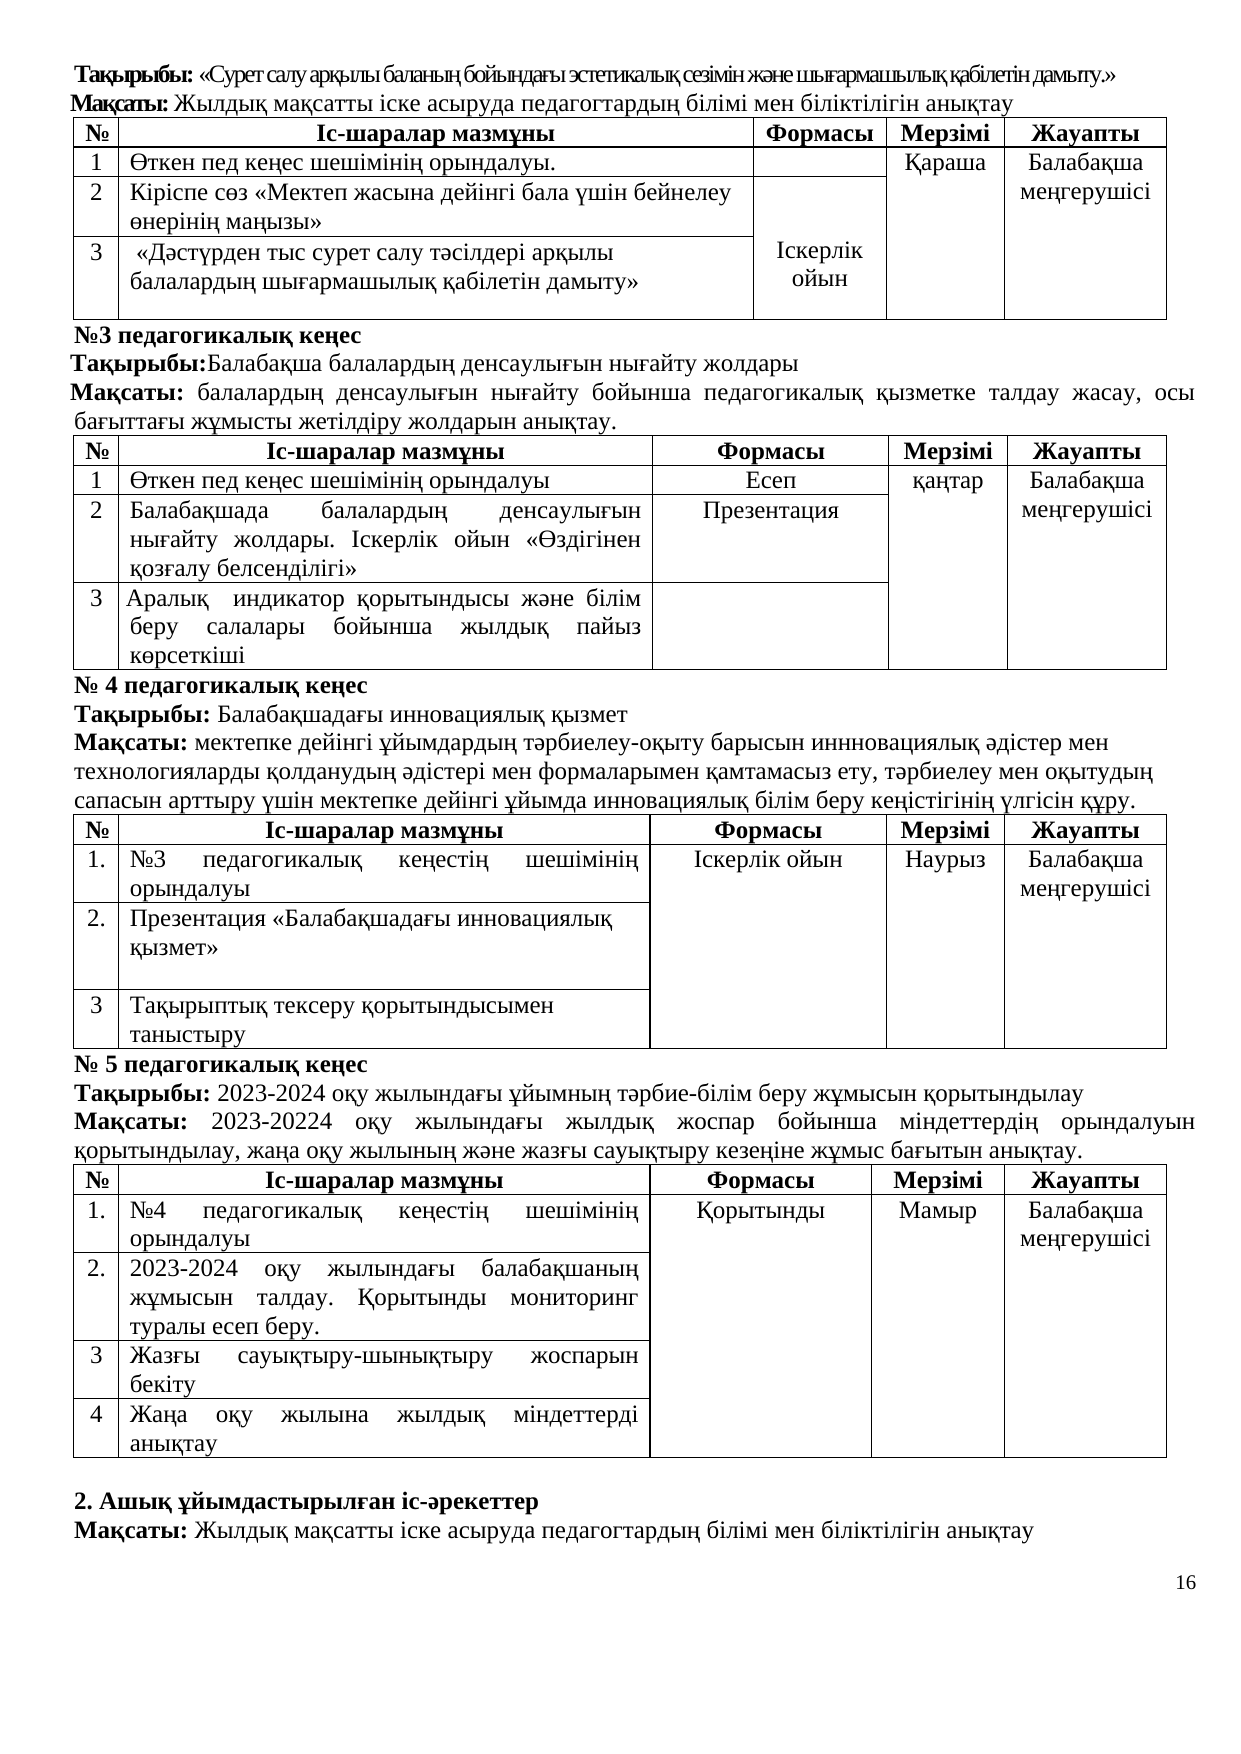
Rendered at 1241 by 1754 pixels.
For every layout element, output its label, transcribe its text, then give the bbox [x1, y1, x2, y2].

table_header Мерзімі [887, 815, 1004, 843]
text №3 педагогикалық кеңес [74, 320, 1196, 348]
table_cell Мамыр [872, 1195, 1004, 1457]
table_cell қаңтар [889, 466, 1007, 669]
table_header Мерзімі [872, 1165, 1004, 1194]
table_cell 2 [74, 177, 118, 236]
table_header Формасы [653, 436, 888, 464]
text Мақсаты: балалардың денсаулығын нығайту бойынша педагогикалық қызметке талдау жасау, осы бағыттағы жұмысты жетілдіру жолдарын анықтау. [70, 377, 1196, 435]
table_cell 1 [74, 148, 118, 176]
text Тақырыбы: Балабақшадағы инновациялық қызмет [74, 699, 1196, 727]
table_header Іс-шаралар мазмұны [119, 815, 649, 843]
table_cell [754, 148, 886, 176]
text Тақырыбы: 2023-2024 оқу жылындағы ұйымның тәрбие-білім беру жұмысын қорытындылау [74, 1078, 1196, 1106]
table_cell 1. [74, 845, 118, 902]
table_header Мерзімі [887, 118, 1004, 146]
table_cell 2. [74, 1253, 118, 1339]
table_cell 1 [74, 466, 118, 494]
table_cell №3 педагогикалық кеңестің шешімінің орындалуы [119, 845, 649, 902]
text Мақсаты: мектепке дейінгі ұйымдардың тәрбиелеу-оқыту барысын иннновациялық әдістер мен технологияларды қолданудың әдістері мен формаларымен қамтамасыз ету, тәрбиелеу мен оқытудың сапасын арттыру үшін мектепке дейінгі ұйымда инновациялық білім беру кеңістігінің үлгісін құру. [74, 727, 1196, 814]
table_cell Балабақша меңгерушісі [1008, 466, 1166, 669]
table_header Іс-шаралар мазмұны [119, 1165, 649, 1194]
table_header Жауапты [1005, 815, 1166, 843]
table_cell Наурыз [887, 845, 1004, 1048]
table_cell «Дәстүрден тыс сурет салу тәсілдері арқылы балалардың шығармашылық қабілетін дамыту» [119, 237, 753, 319]
table_cell Өткен пед кеңес шешімінің орындалуы. [119, 148, 753, 176]
table_cell Есеп [653, 466, 888, 494]
table_cell 2023-2024 оқу жылындағы балабақшаның жұмысын талдау. Қорытынды мониторинг туралы есеп беру. [119, 1253, 649, 1339]
table_cell Өткен пед кеңес шешімінің орындалуы [119, 466, 652, 494]
table_cell Презентация [653, 495, 888, 582]
table_header Іс-шаралар мазмұны [119, 118, 753, 146]
table_header Формасы [754, 118, 886, 146]
table_cell Жаңа оқу жылына жылдық міндеттерді анықтау [119, 1399, 649, 1457]
text № 5 педагогикалық кеңес [74, 1049, 1196, 1078]
table_cell Қорытынды [651, 1195, 871, 1457]
table_header № [74, 815, 118, 843]
table_cell Іскерлік ойын [651, 845, 886, 1048]
table_header № [74, 436, 118, 464]
table_cell Тақырыптық тексеру қорытындысымен таныстыру [119, 990, 649, 1048]
table_cell 3 [74, 583, 118, 669]
text Тақырыбы:Балабақша балалардың денсаулығын нығайту жолдары [70, 348, 1196, 377]
table_cell №4 педагогикалық кеңестің шешімінің орындалуы [119, 1195, 649, 1252]
table_header Іс-шаралар мазмұны [119, 436, 652, 464]
table_cell 2. [74, 903, 118, 989]
list Мақсаты: Жылдық мақсатты іске асыруда педагогтардың білімі мен біліктілігін анықтау [74, 1515, 1196, 1544]
text Мақсаты: 2023-20224 оқу жылындағы жылдық жоспар бойынша міндеттердің орындалуын қорытындылау, жаңа оқу жылының және жазғы сауықтыру кезеңіне жұмыс бағытын анықтау. [74, 1106, 1196, 1164]
table_cell Презентация «Балабақшадағы инновациялық қызмет» [119, 903, 649, 989]
table_cell 3 [74, 237, 118, 319]
table_cell Іскерлік ойын [754, 177, 886, 319]
list 2. Ашық ұйымдастырылған іс-әрекеттер [74, 1486, 1196, 1515]
table_cell Балабақша меңгерушісі [1005, 845, 1166, 1048]
table_header № [74, 1165, 118, 1194]
table_cell Кіріспе сөз «Мектеп жасына дейінгі бала үшін бейнелеу өнерінің маңызы» [119, 177, 753, 236]
table_cell 4 [74, 1399, 118, 1457]
table_cell Қараша [887, 148, 1004, 319]
table_cell [653, 583, 888, 669]
text Тақырыбы: «Сурет салу арқылы баланың бойындағы эстетикалық сезімін және шығармашылық қабілетін дамыту.» [70, 59, 1196, 88]
table_header Жауапты [1005, 1165, 1166, 1194]
table_cell 3 [74, 990, 118, 1048]
table_cell 1. [74, 1195, 118, 1252]
table_cell Балабақша меңгерушісі [1005, 148, 1166, 319]
table_header Жауапты [1005, 118, 1166, 146]
table_cell Балабақшада балалардың денсаулығын нығайту жолдары. Іскерлік ойын «Өздігінен қозғалу белсенділігі» [119, 495, 652, 582]
table_cell Жазғы сауықтыру-шынықтыру жоспарын бекіту [119, 1341, 649, 1398]
table_header Формасы [651, 1165, 871, 1194]
text № 4 педагогикалық кеңес [74, 670, 1196, 699]
table_header № [74, 118, 118, 146]
table_cell Балабақша меңгерушісі [1005, 1195, 1166, 1457]
table_cell 2 [74, 495, 118, 582]
table_cell 3 [74, 1341, 118, 1398]
table_header Формасы [651, 815, 886, 843]
table_header Жауапты [1008, 436, 1166, 464]
text Мақсаты: Жылдық мақсатты іске асыруда педагогтардың білімі мен біліктілігін анықтау [70, 88, 1196, 117]
table_cell Аралық индикатор қорытындысы және білім беру салалары бойынша жылдық пайыз көрсеткіші [119, 583, 652, 669]
table_header Мерзімі [889, 436, 1007, 464]
